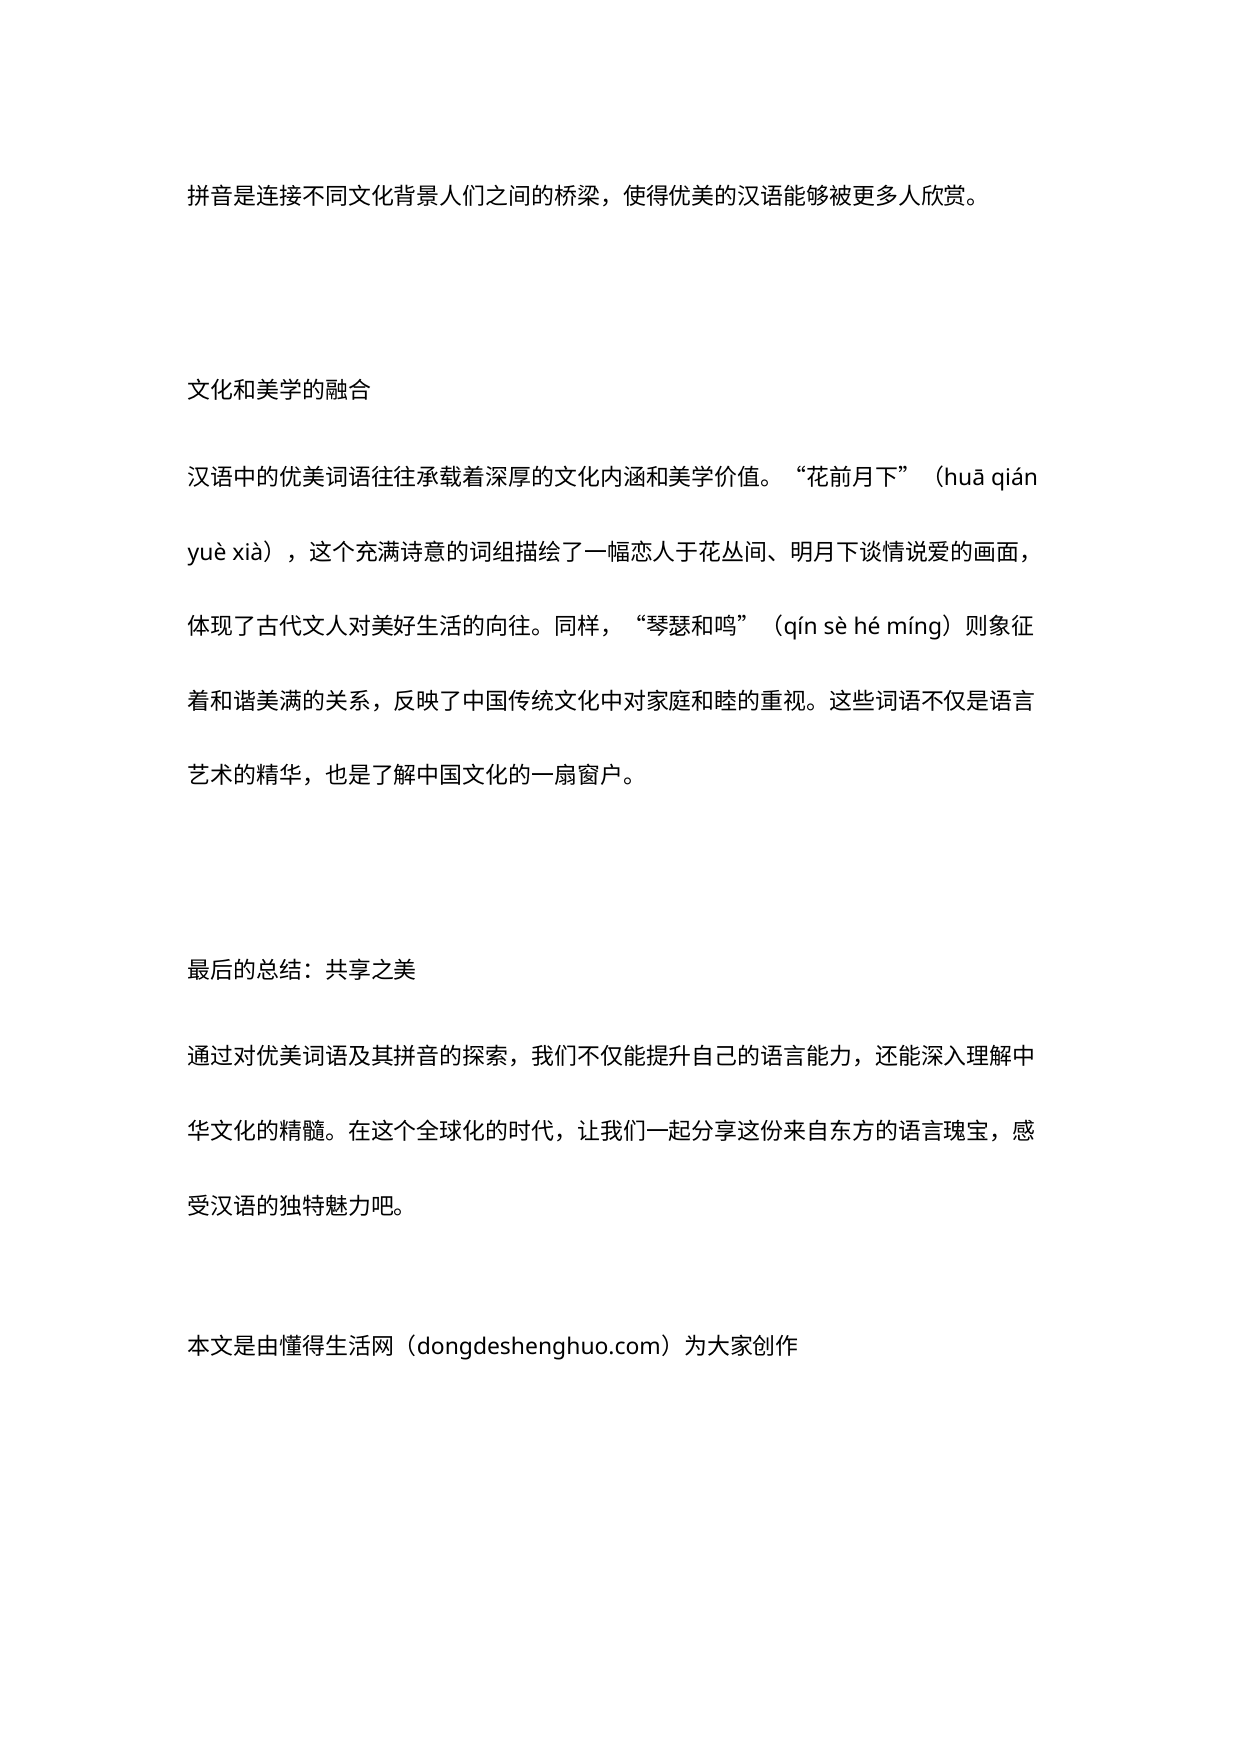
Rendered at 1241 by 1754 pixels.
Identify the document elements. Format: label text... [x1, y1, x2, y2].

text 最后的总结：共享之美 [187, 936, 1053, 1001]
text 汉语中的优美词语往往承载着深厚的文化内涵和美学价值。“花前月下”（huā qián yuè xià），这个充满诗意的词组描绘了一幅恋人于花丛间、明月下谈情说爱的画面，体现了古代文人对美好生活的向往。同样，“琴瑟和鸣”（qín sè hé míng）则象征着和谐美满的关系，反映了中国传统文化中对家庭和睦的重视。这些词语不仅是语言艺术的精华，也是了解中国文化的一扇窗户。 [187, 443, 1053, 807]
text 文化和美学的融合 [187, 356, 1053, 421]
text 通过对优美词语及其拼音的探索，我们不仅能提升自己的语言能力，还能深入理解中华文化的精髓。在这个全球化的时代，让我们一起分享这份来自东方的语言瑰宝，感受汉语的独特魅力吧。 [187, 1022, 1053, 1237]
text 本文是由懂得生活网（dongdeshenghuo.com）为大家创作 [187, 1312, 1053, 1377]
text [187, 162, 1053, 227]
